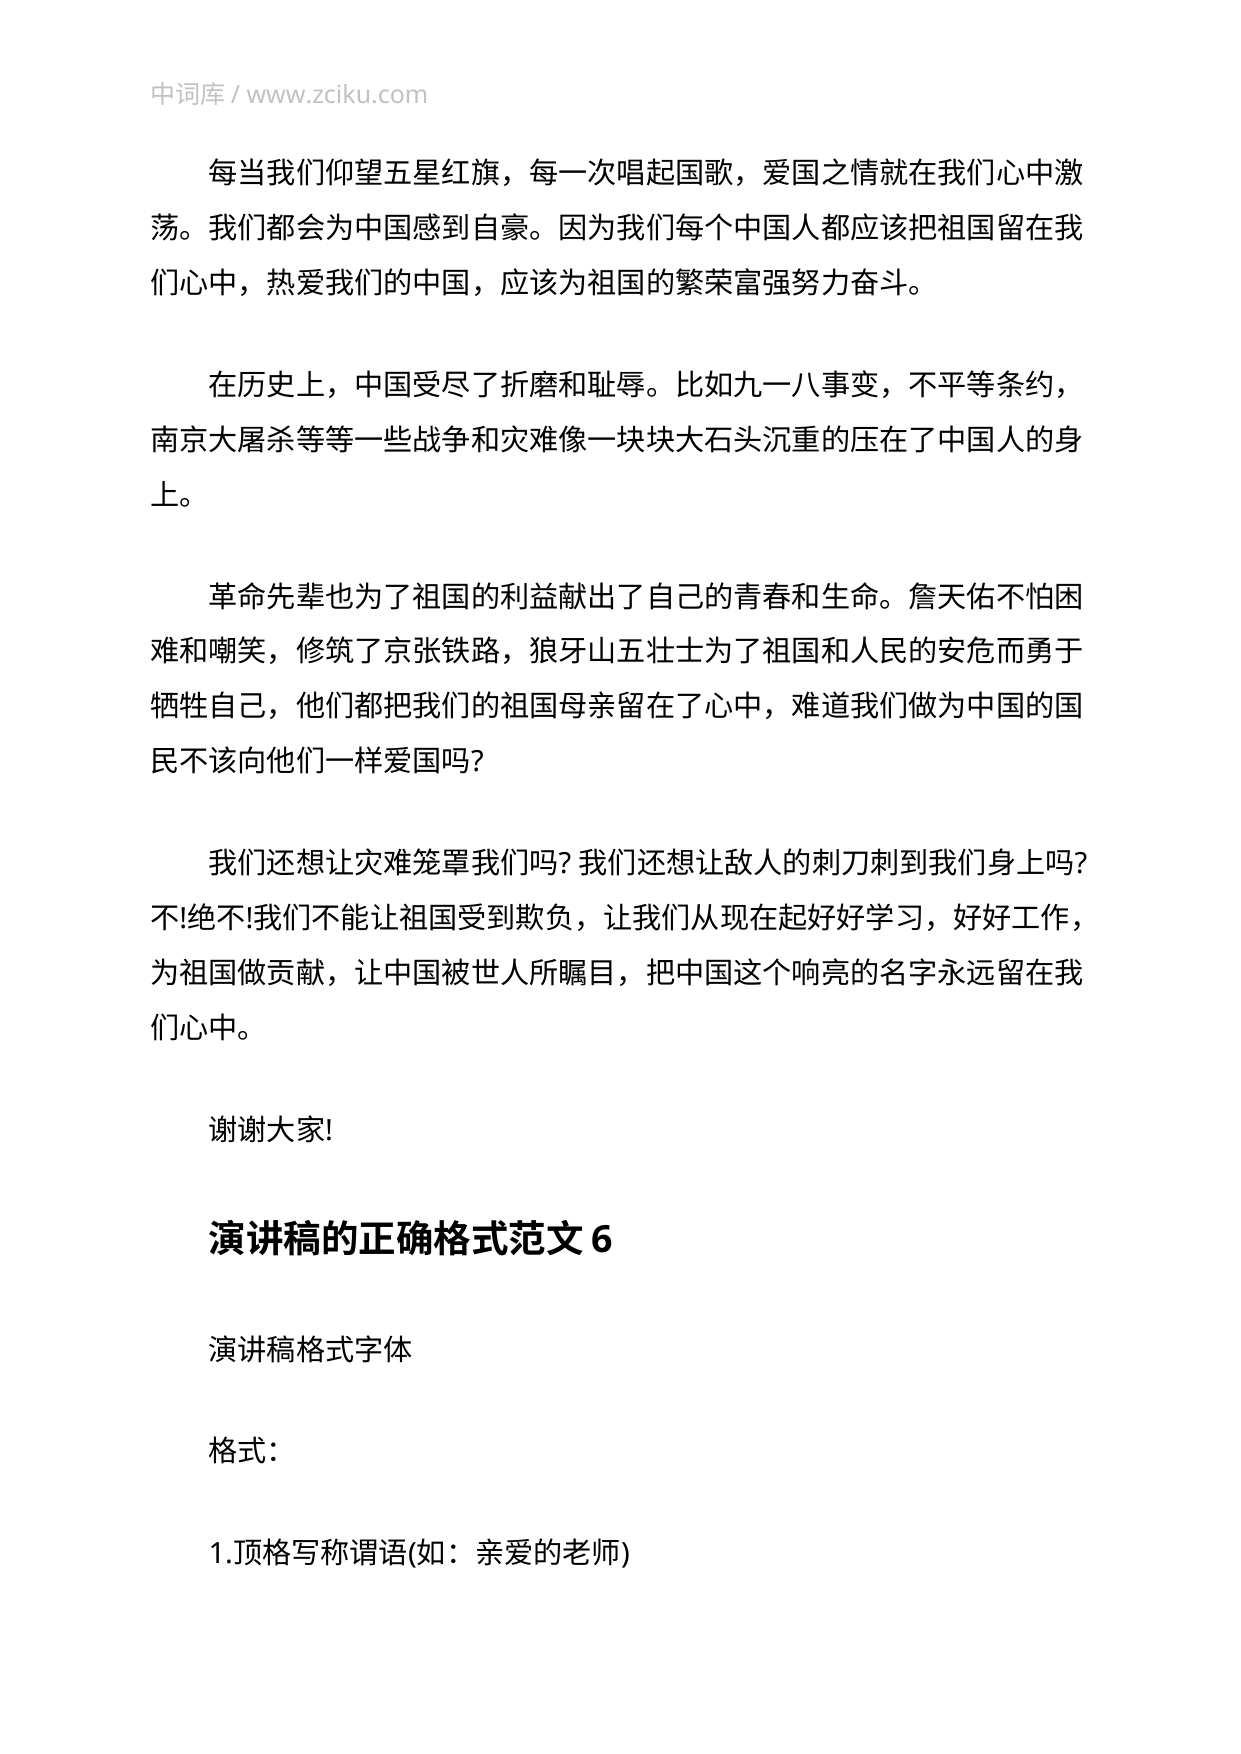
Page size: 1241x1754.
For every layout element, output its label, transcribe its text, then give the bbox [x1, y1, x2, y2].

text 每当我们仰望五星红旗，每一次唱起国歌，爱国之情就在我们心中激荡。我们都会为中国感到自豪。因为我们每个中国人都应该把祖国留在我们心中，热爱我们的中国，应该为祖国的繁荣富强努力奋斗。 [150, 150, 1090, 302]
text 演讲稿的正确格式范文6 [150, 1208, 1090, 1263]
text 演讲稿格式字体 [150, 1326, 1090, 1368]
text 我们还想让灾难笼罩我们吗? 我们还想让敌人的刺刀刺到我们身上吗?不!绝不!我们不能让祖国受到欺负，让我们从现在起好好学习，好好工作，为祖国做贡献，让中国被世人所瞩目，把中国这个响亮的名字永远留在我们心中。 [150, 840, 1090, 1047]
text 在历史上，中国受尽了折磨和耻辱。比如九一八事变，不平等条约，南京大屠杀等等一些战争和灾难像一块块大石头沉重的压在了中国人的身上。 [150, 362, 1090, 514]
text 谢谢大家! [150, 1106, 1090, 1149]
text 格式： [150, 1428, 1090, 1470]
text 1.顶格写称谓语(如：亲爱的老师) [150, 1529, 1090, 1572]
text 革命先辈也为了祖国的利益献出了自己的青春和生命。詹天佑不怕困难和嘲笑，修筑了京张铁路，狼牙山五壮士为了祖国和人民的安危而勇于牺牲自己，他们都把我们的祖国母亲留在了心中，难道我们做为中国的国民不该向他们一样爱国吗? [150, 573, 1090, 780]
